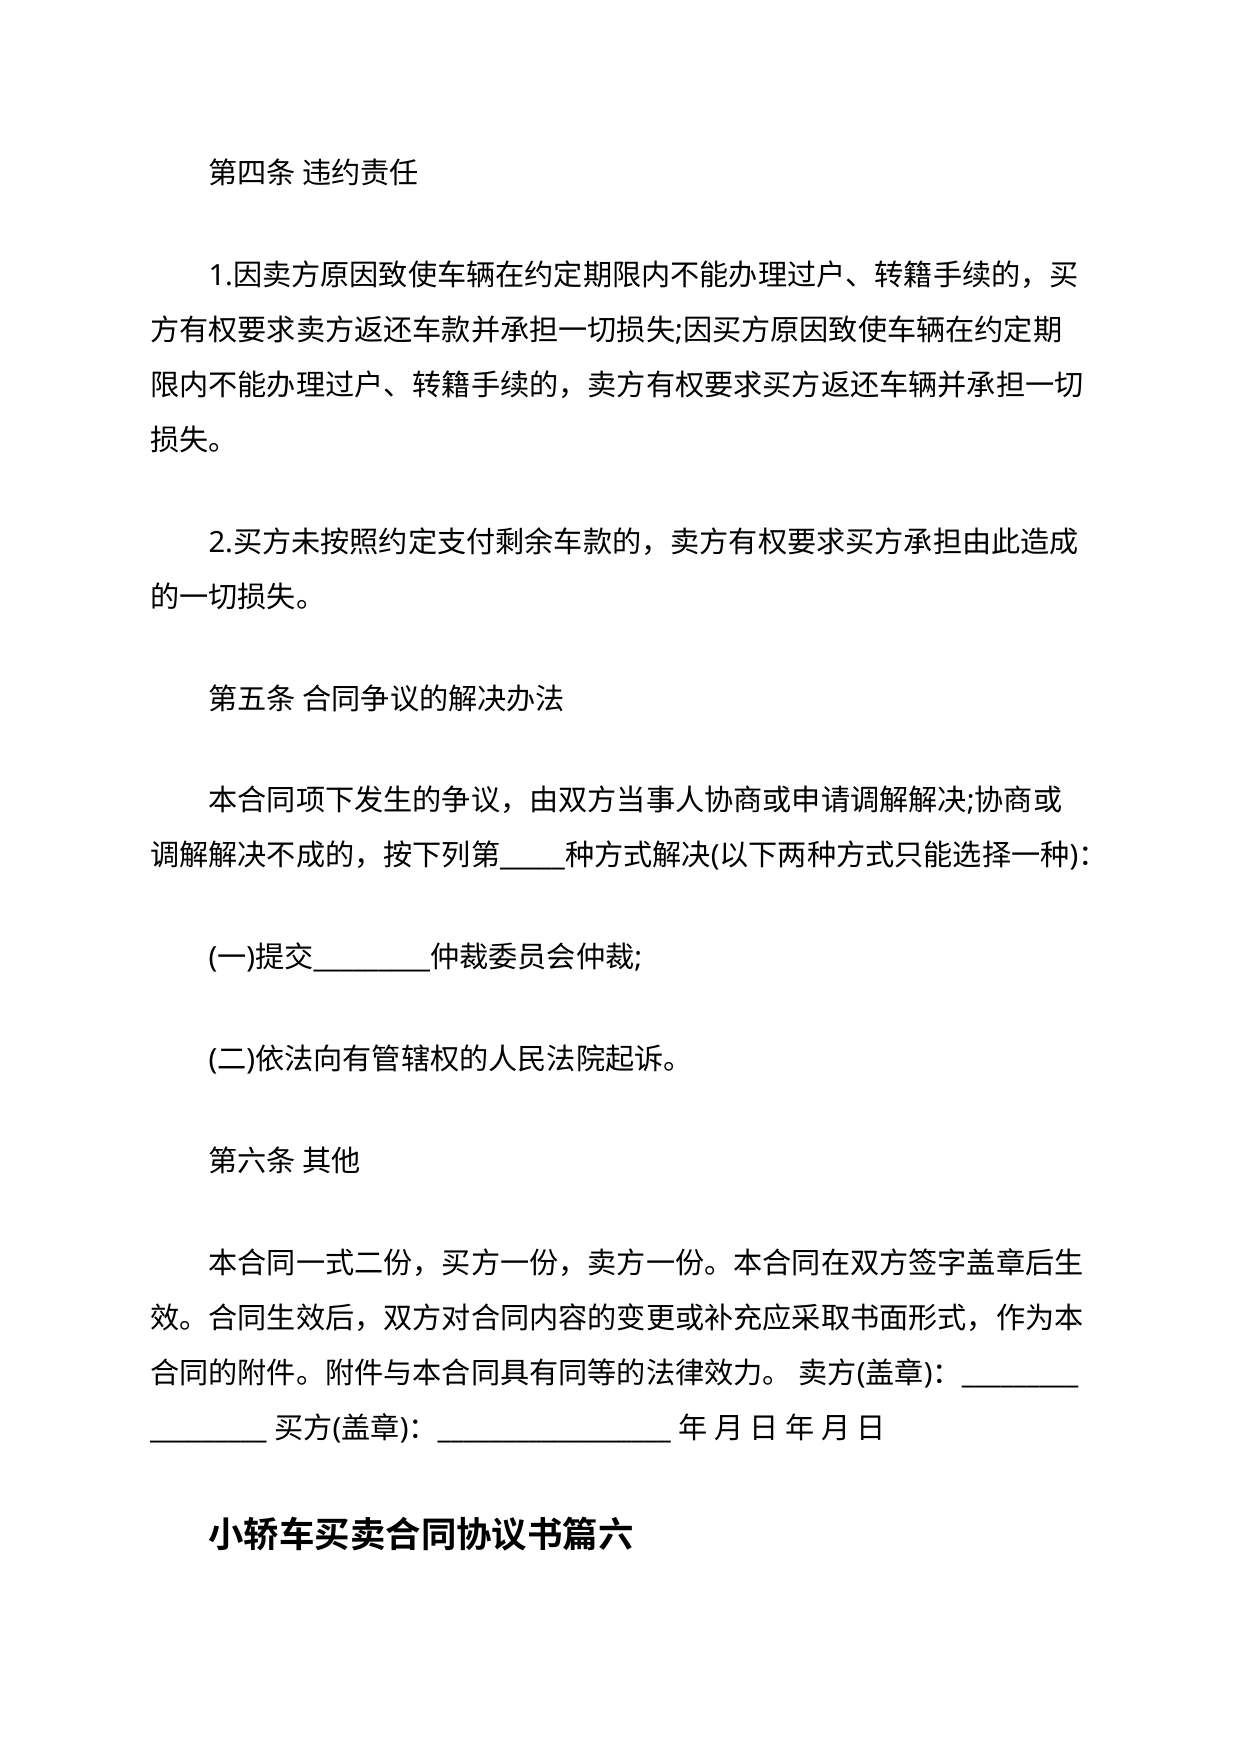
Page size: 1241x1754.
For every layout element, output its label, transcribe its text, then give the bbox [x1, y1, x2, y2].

text 本合同一式二份，买方一份，卖方一份。本合同在双方签字盖章后生效。合同生效后，双方对合同内容的变更或补充应采取书面形式，作为本合同的附件。附件与本合同具有同等的法律效力。 卖方(盖章)：__________________ 买方(盖章)：__________________ 年 月 日 年 月 日 [150, 1240, 1090, 1447]
text 小轿车买卖合同协议书篇六 [150, 1506, 1090, 1558]
text (二)依法向有管辖权的人民法院起诉。 [150, 1036, 1090, 1078]
text (一)提交_________仲裁委员会仲裁; [150, 934, 1090, 976]
text 第五条 合同争议的解决办法 [150, 675, 1090, 717]
text 本合同项下发生的争议，由双方当事人协商或申请调解解决;协商或调解解决不成的，按下列第_____种方式解决(以下两种方式只能选择一种)： [150, 777, 1090, 874]
text 2.买方未按照约定支付剩余车款的，卖方有权要求买方承担由此造成的一切损失。 [150, 518, 1090, 616]
text 1.因卖方原因致使车辆在约定期限内不能办理过户、转籍手续的，买方有权要求卖方返还车款并承担一切损失;因买方原因致使车辆在约定期限内不能办理过户、转籍手续的，卖方有权要求买方返还车辆并承担一切损失。 [150, 252, 1090, 459]
text 第六条 其他 [150, 1138, 1090, 1180]
text 第四条 违约责任 [150, 150, 1090, 192]
